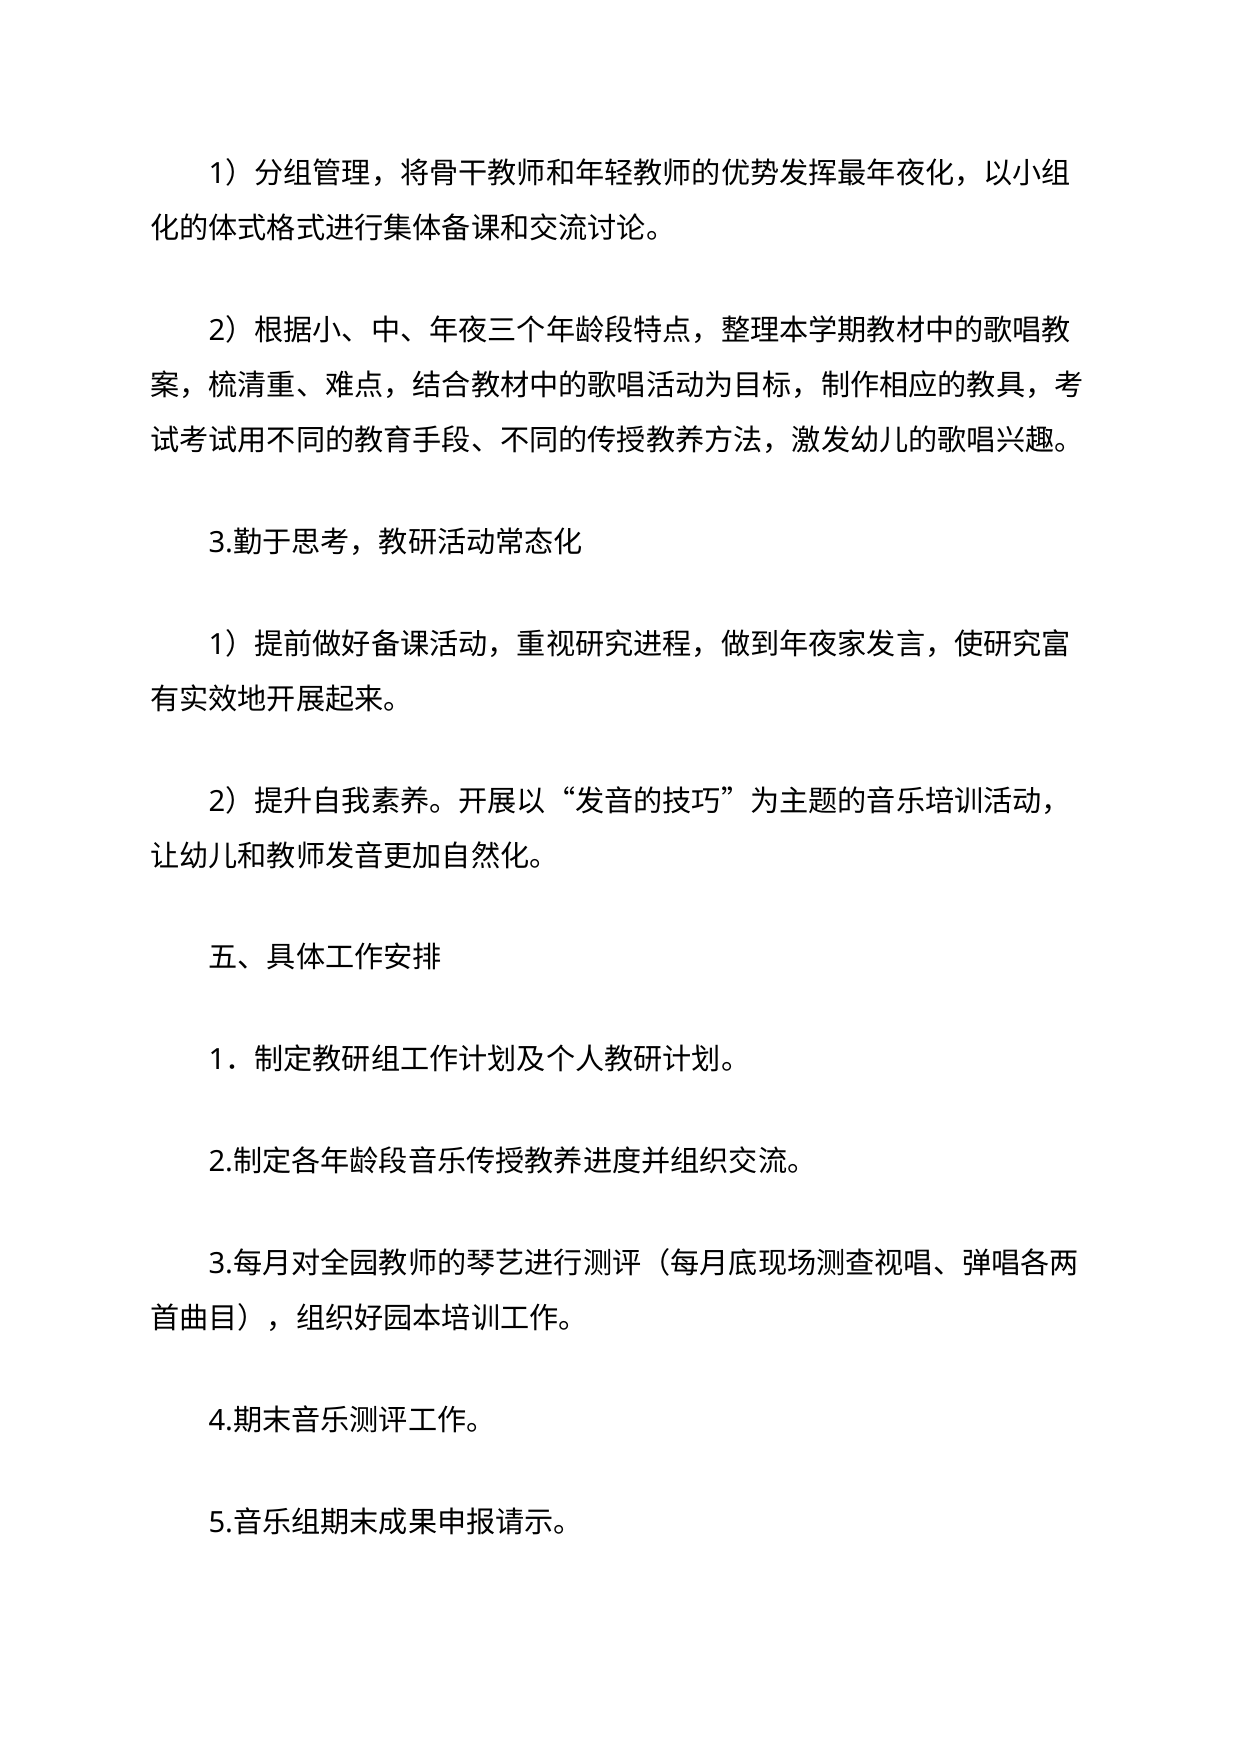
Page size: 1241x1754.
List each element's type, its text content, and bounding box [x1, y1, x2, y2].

text 2.制定各年龄段音乐传授教养进度并组织交流。 [150, 1138, 1090, 1180]
text 5.音乐组期末成果申报请示。 [150, 1498, 1090, 1541]
text 2）提升自我素养。开展以“发音的技巧”为主题的音乐培训活动，让幼儿和教师发音更加自然化。 [150, 777, 1090, 874]
text 1）分组管理，将骨干教师和年轻教师的优势发挥最年夜化，以小组化的体式格式进行集体备课和交流讨论。 [150, 150, 1090, 247]
text 2）根据小、中、年夜三个年龄段特点，整理本学期教材中的歌唱教案，梳清重、难点，结合教材中的歌唱活动为目标，制作相应的教具，考试考试用不同的教育手段、不同的传授教养方法，激发幼儿的歌唱兴趣。 [150, 307, 1090, 459]
text 1．制定教研组工作计划及个人教研计划。 [150, 1036, 1090, 1078]
text 1）提前做好备课活动，重视研究进程，做到年夜家发言，使研究富有实效地开展起来。 [150, 620, 1090, 718]
text 4.期末音乐测评工作。 [150, 1396, 1090, 1439]
text 五、具体工作安排 [150, 934, 1090, 976]
text 3.每月对全园教师的琴艺进行测评（每月底现场测查视唱、弹唱各两首曲目），组织好园本培训工作。 [150, 1240, 1090, 1337]
text 3.勤于思考，教研活动常态化 [150, 518, 1090, 561]
